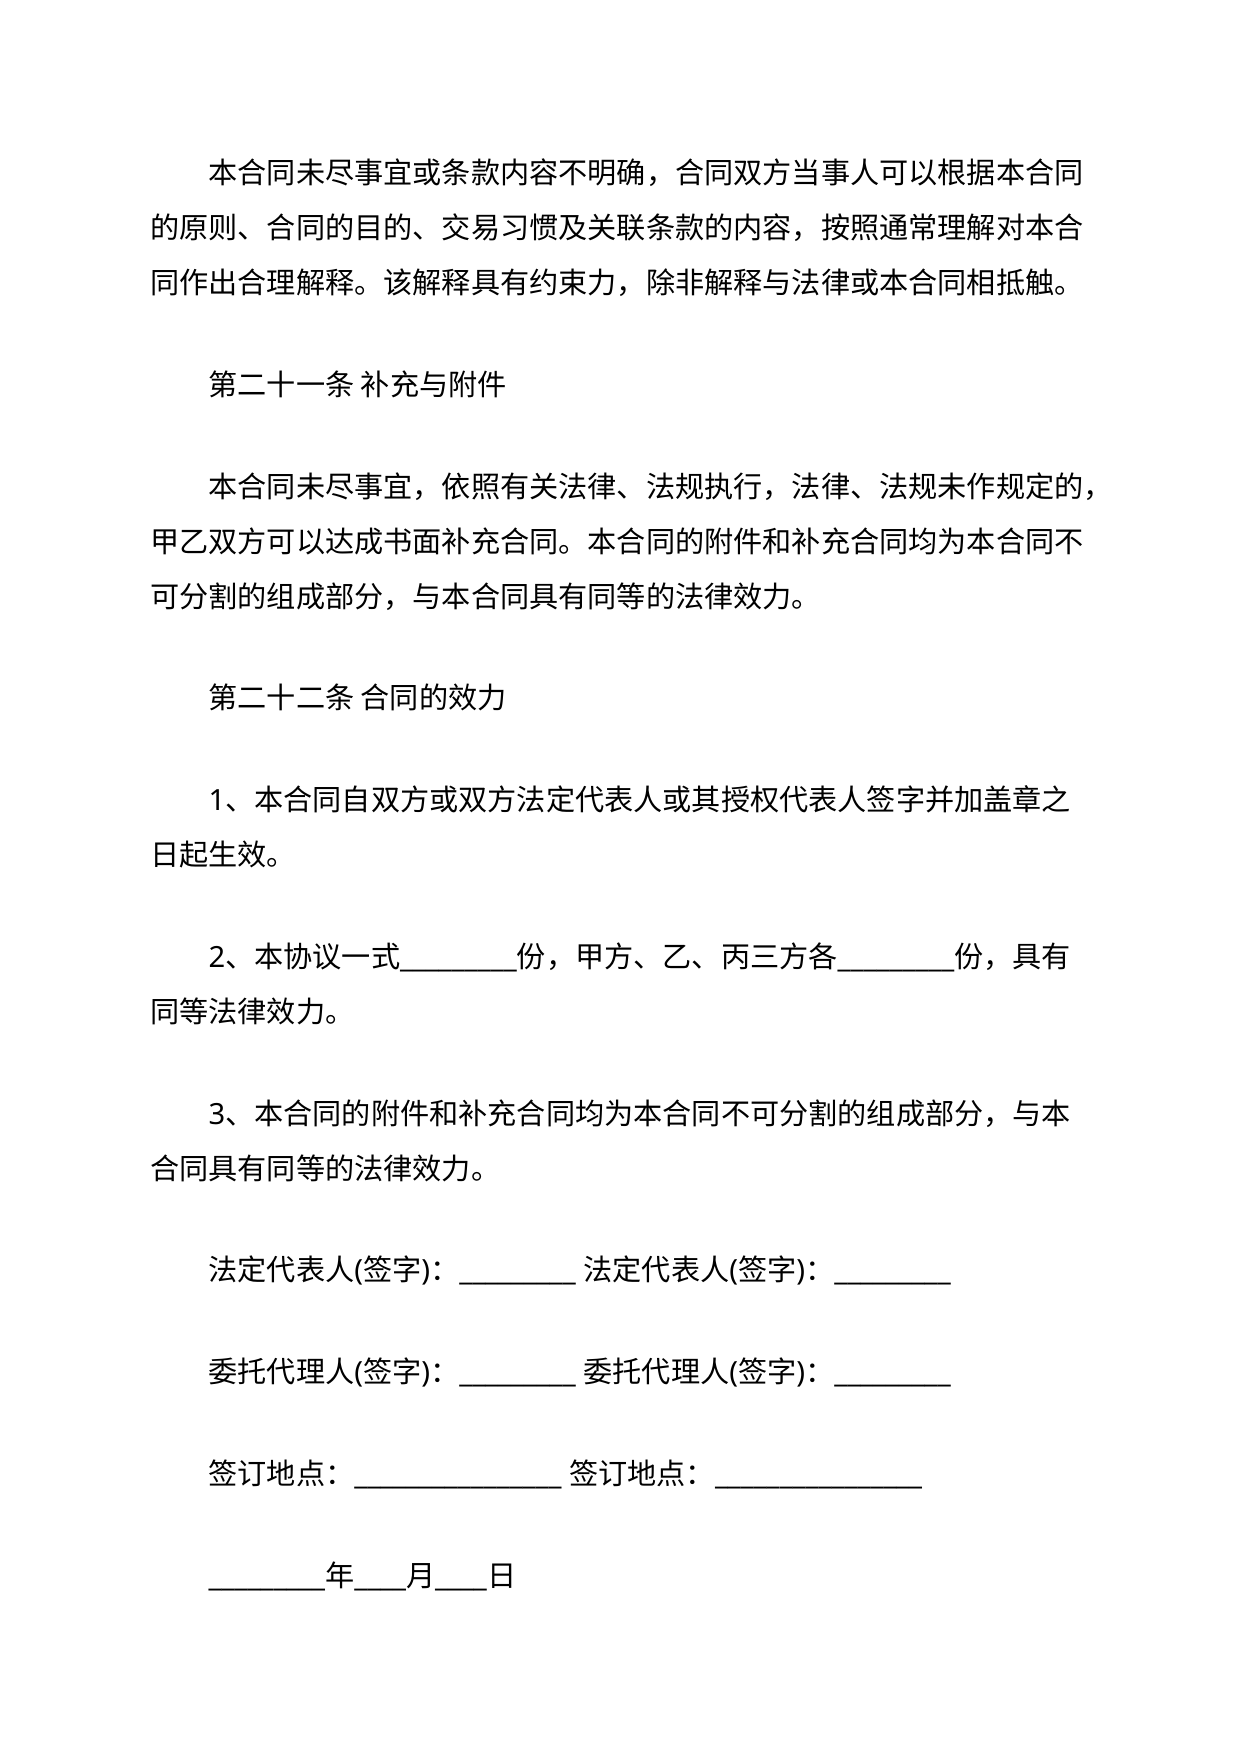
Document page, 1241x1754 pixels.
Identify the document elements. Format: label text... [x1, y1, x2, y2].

text 3、本合同的附件和补充合同均为本合同不可分割的组成部分，与本合同具有同等的法律效力。 [150, 1090, 1090, 1187]
text 2、本协议一式_________份，甲方、乙、丙三方各_________份，具有同等法律效力。 [150, 933, 1090, 1031]
text 第二十一条 补充与附件 [150, 362, 1090, 404]
text 本合同未尽事宜，依照有关法律、法规执行，法律、法规未作规定的，甲乙双方可以达成书面补充合同。本合同的附件和补充合同均为本合同不可分割的组成部分，与本合同具有同等的法律效力。 [150, 463, 1090, 615]
text 签订地点：________________ 签订地点：________________ [150, 1451, 1090, 1493]
text 法定代表人(签字)：_________ 法定代表人(签字)：_________ [150, 1247, 1090, 1289]
text _________年____月____日 [150, 1553, 1090, 1595]
text 本合同未尽事宜或条款内容不明确，合同双方当事人可以根据本合同的原则、合同的目的、交易习惯及关联条款的内容，按照通常理解对本合同作出合理解释。该解释具有约束力，除非解释与法律或本合同相抵触。 [150, 150, 1090, 302]
text 1、本合同自双方或双方法定代表人或其授权代表人签字并加盖章之日起生效。 [150, 777, 1090, 874]
text 第二十二条 合同的效力 [150, 675, 1090, 717]
text 委托代理人(签字)：_________ 委托代理人(签字)：_________ [150, 1349, 1090, 1391]
